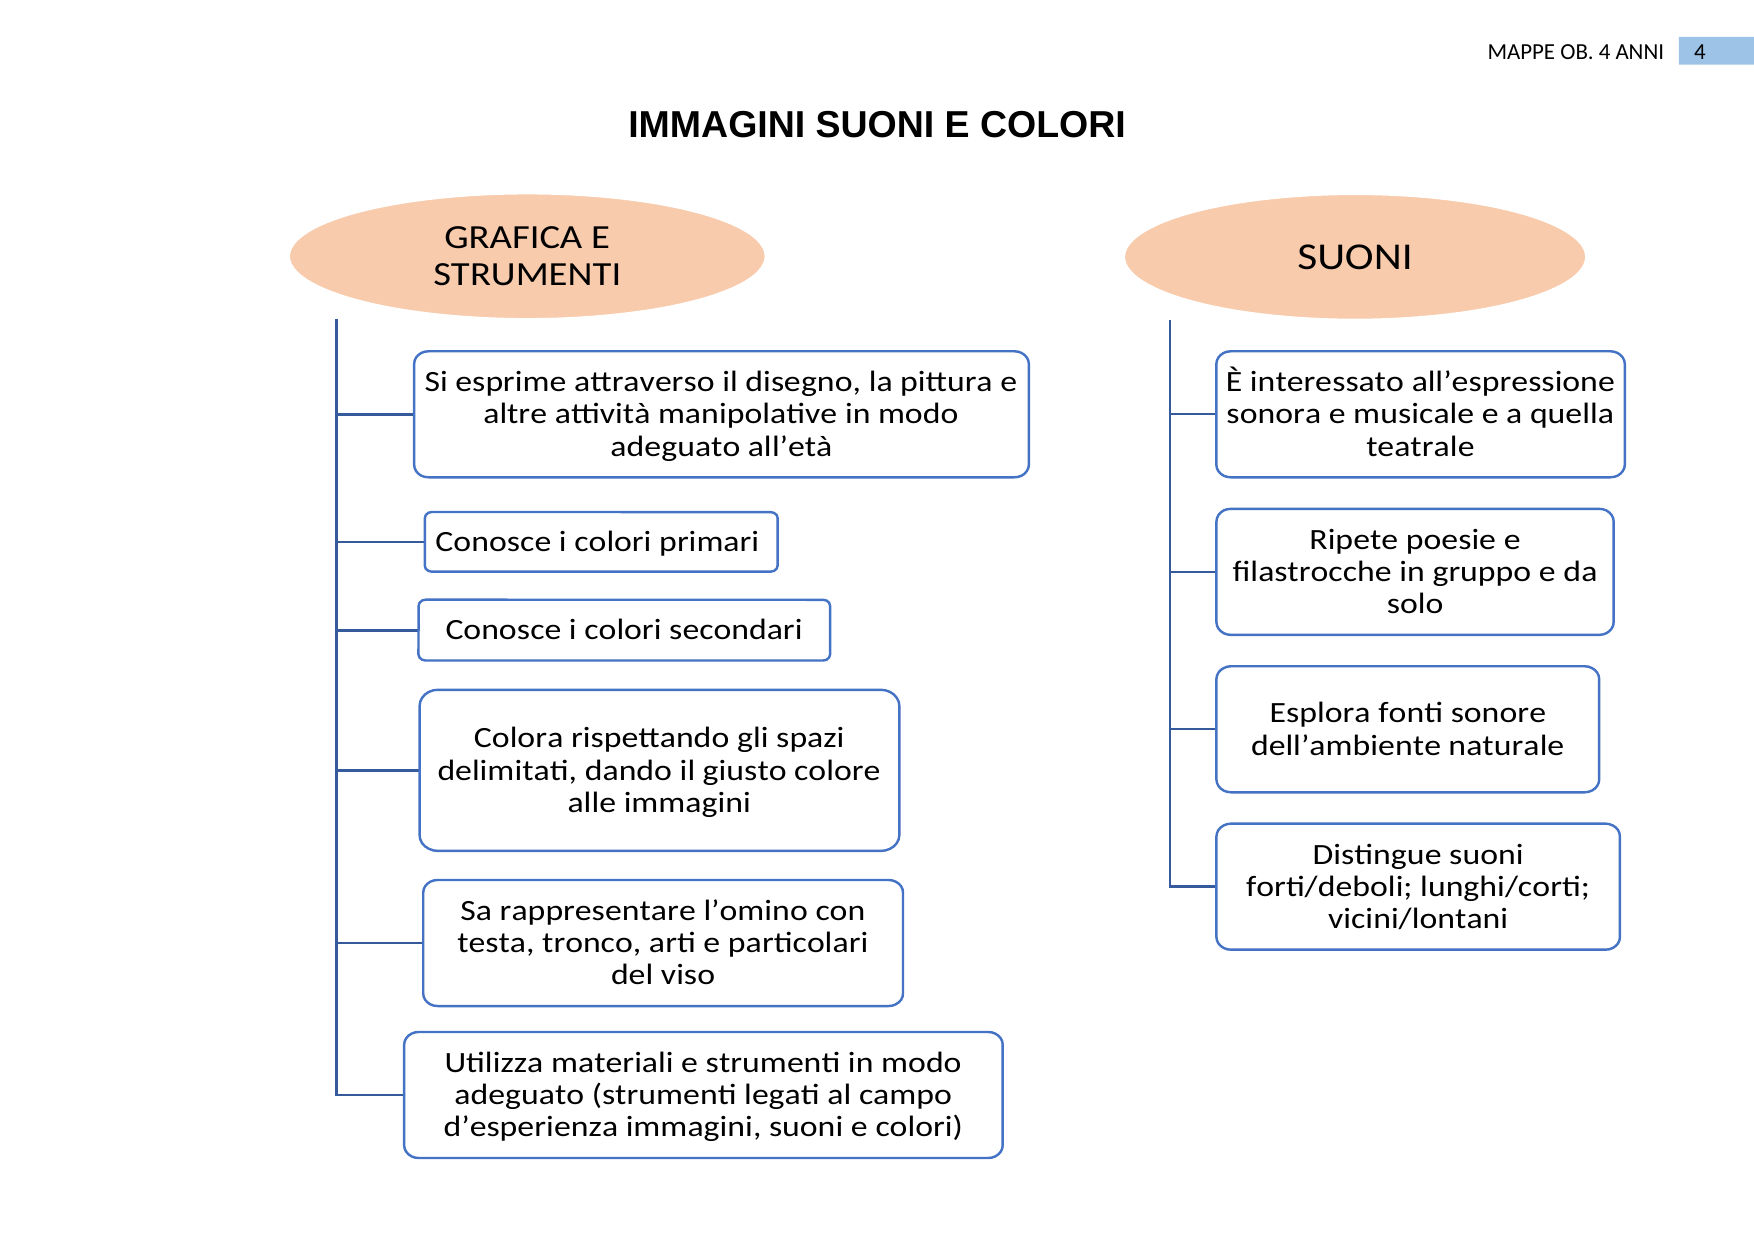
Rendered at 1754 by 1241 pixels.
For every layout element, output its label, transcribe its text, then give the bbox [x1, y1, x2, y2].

text IMMAGINI SUONI E COLORI [75, 102, 1679, 145]
